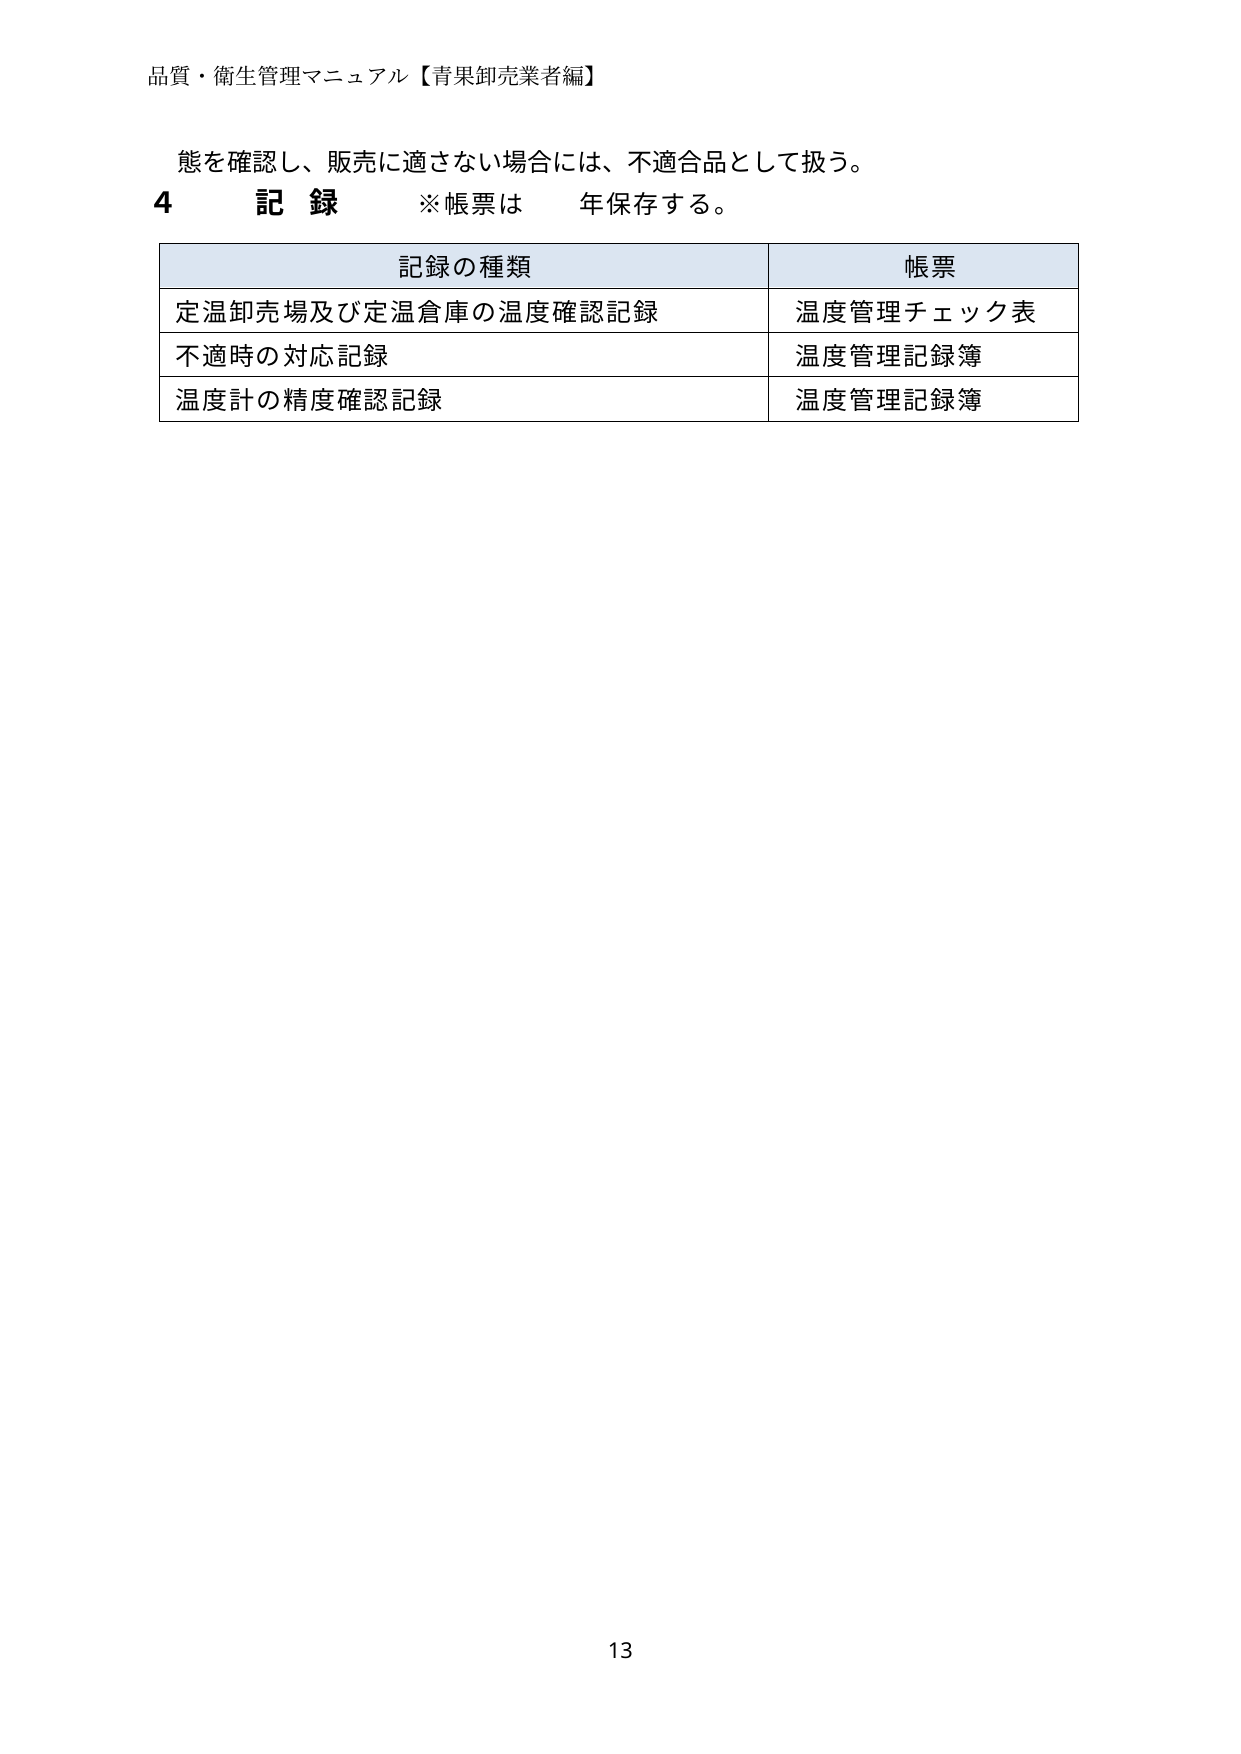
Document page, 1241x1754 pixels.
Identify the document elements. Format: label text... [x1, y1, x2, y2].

table_header 帳票 [769, 244, 1078, 287]
table_header 記録の種類 [160, 244, 768, 287]
table_cell 温度管理記録簿 [769, 333, 1078, 376]
table_cell 温度管理記録簿 [769, 377, 1078, 421]
table_cell 温度管理チェック表 [769, 289, 1078, 332]
table_cell 温度計の精度確認記録 [160, 377, 768, 421]
text ４ 記録 ※帳票は 年保存する。 [148, 179, 1092, 222]
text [148, 141, 1092, 179]
table_cell 定温卸売場及び定温倉庫の温度確認記録 [160, 289, 768, 332]
table_cell 不適時の対応記録 [160, 333, 768, 376]
